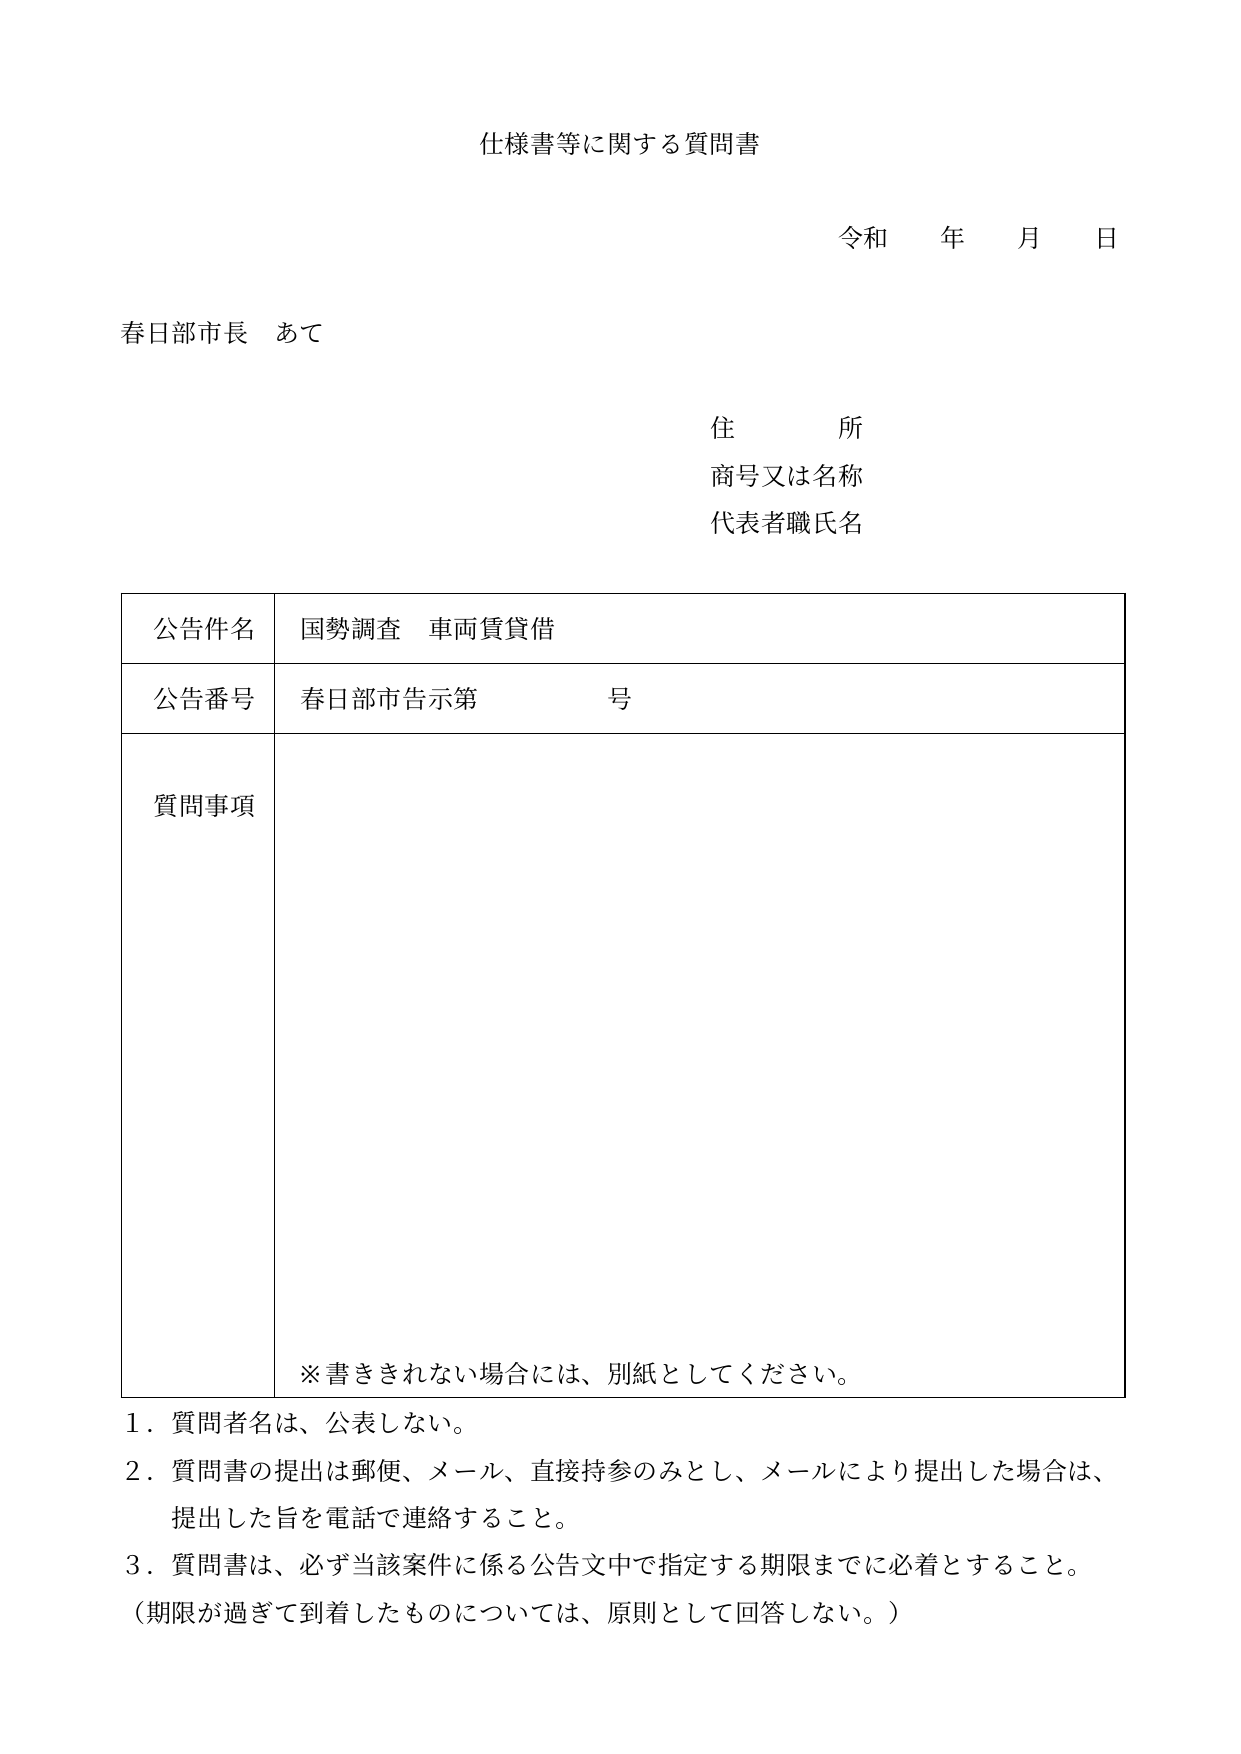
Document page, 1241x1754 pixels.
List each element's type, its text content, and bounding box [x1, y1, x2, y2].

text 令和 年 月 日 [120, 213, 1120, 261]
table_header 国勢調査 車両賃貸借 [275, 594, 1124, 662]
text ３．質問書は、必ず当該案件に係る公告文中で指定する期限までに必着とすること。 [120, 1540, 1120, 1588]
table_cell 公告番号 [122, 664, 274, 732]
text １．質問者名は、公表しない。 [120, 1398, 1120, 1445]
text 代表者職氏名 [686, 498, 1120, 545]
text 春日部市長 あて [120, 308, 1120, 356]
text 仕様書等に関する質問書 [120, 119, 1120, 166]
text ２．質問書の提出は郵便、メール、直接持参のみとし、メールにより提出した場合は、提出した旨を電話で連絡すること。 [120, 1445, 1120, 1540]
text 商号又は名称 [686, 450, 1120, 498]
text （期限が過ぎて到着したものについては、原則として回答しない。） [120, 1588, 1120, 1635]
table_header 公告件名 [122, 594, 274, 662]
table_cell 質問事項 [122, 734, 274, 1397]
table_cell ※書ききれない場合には、別紙としてください。 [275, 734, 1124, 1397]
text 住 所 [686, 403, 1120, 450]
table_cell 春日部市告示第 号 [275, 664, 1124, 732]
